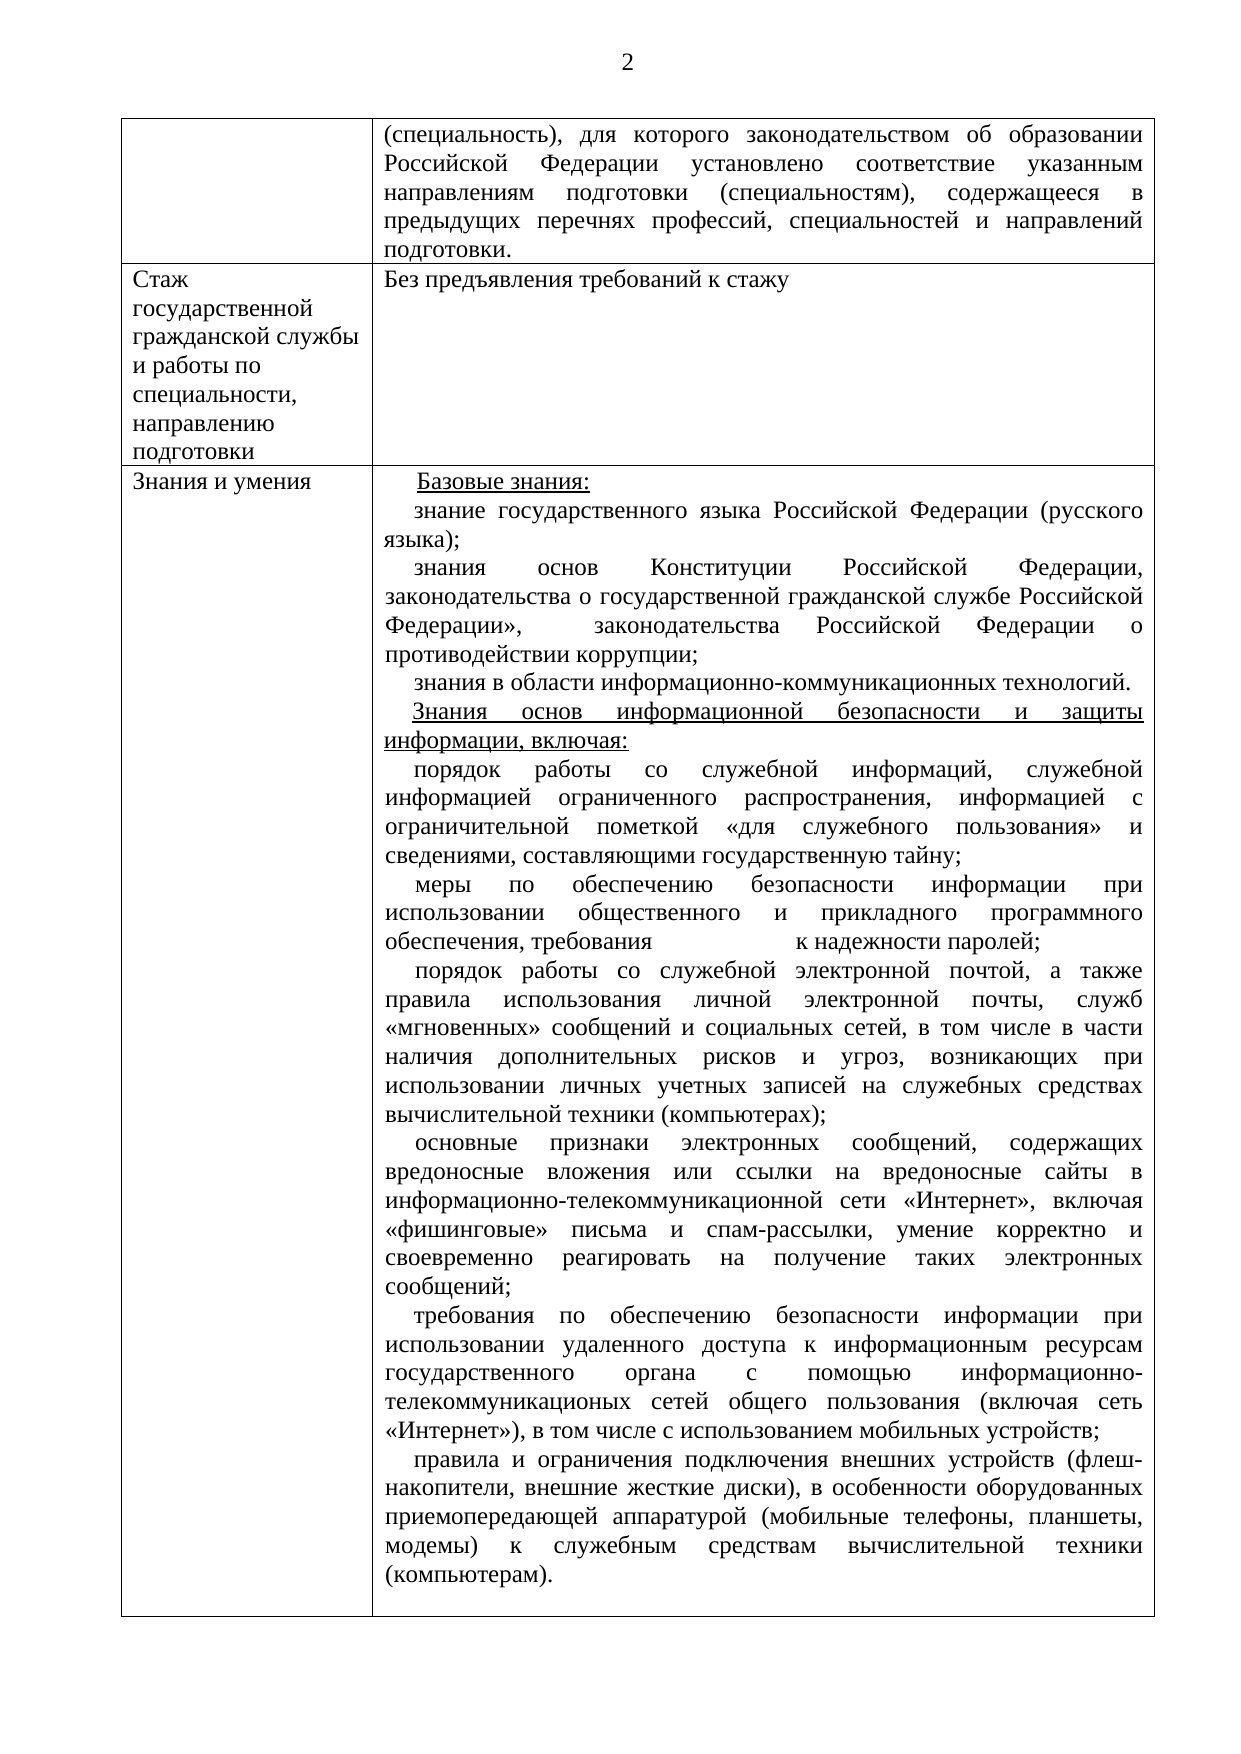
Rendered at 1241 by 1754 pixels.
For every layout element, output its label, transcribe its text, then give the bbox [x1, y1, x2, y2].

table_cell Без предъявления требований к стажу [373, 264, 1154, 465]
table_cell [373, 466, 1154, 1616]
table_cell Знания и умения [122, 466, 372, 1616]
table_cell Стаж государственной гражданской службы и работы по специальности, направлению подготовки [122, 264, 372, 465]
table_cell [373, 119, 1154, 263]
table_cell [122, 119, 372, 263]
